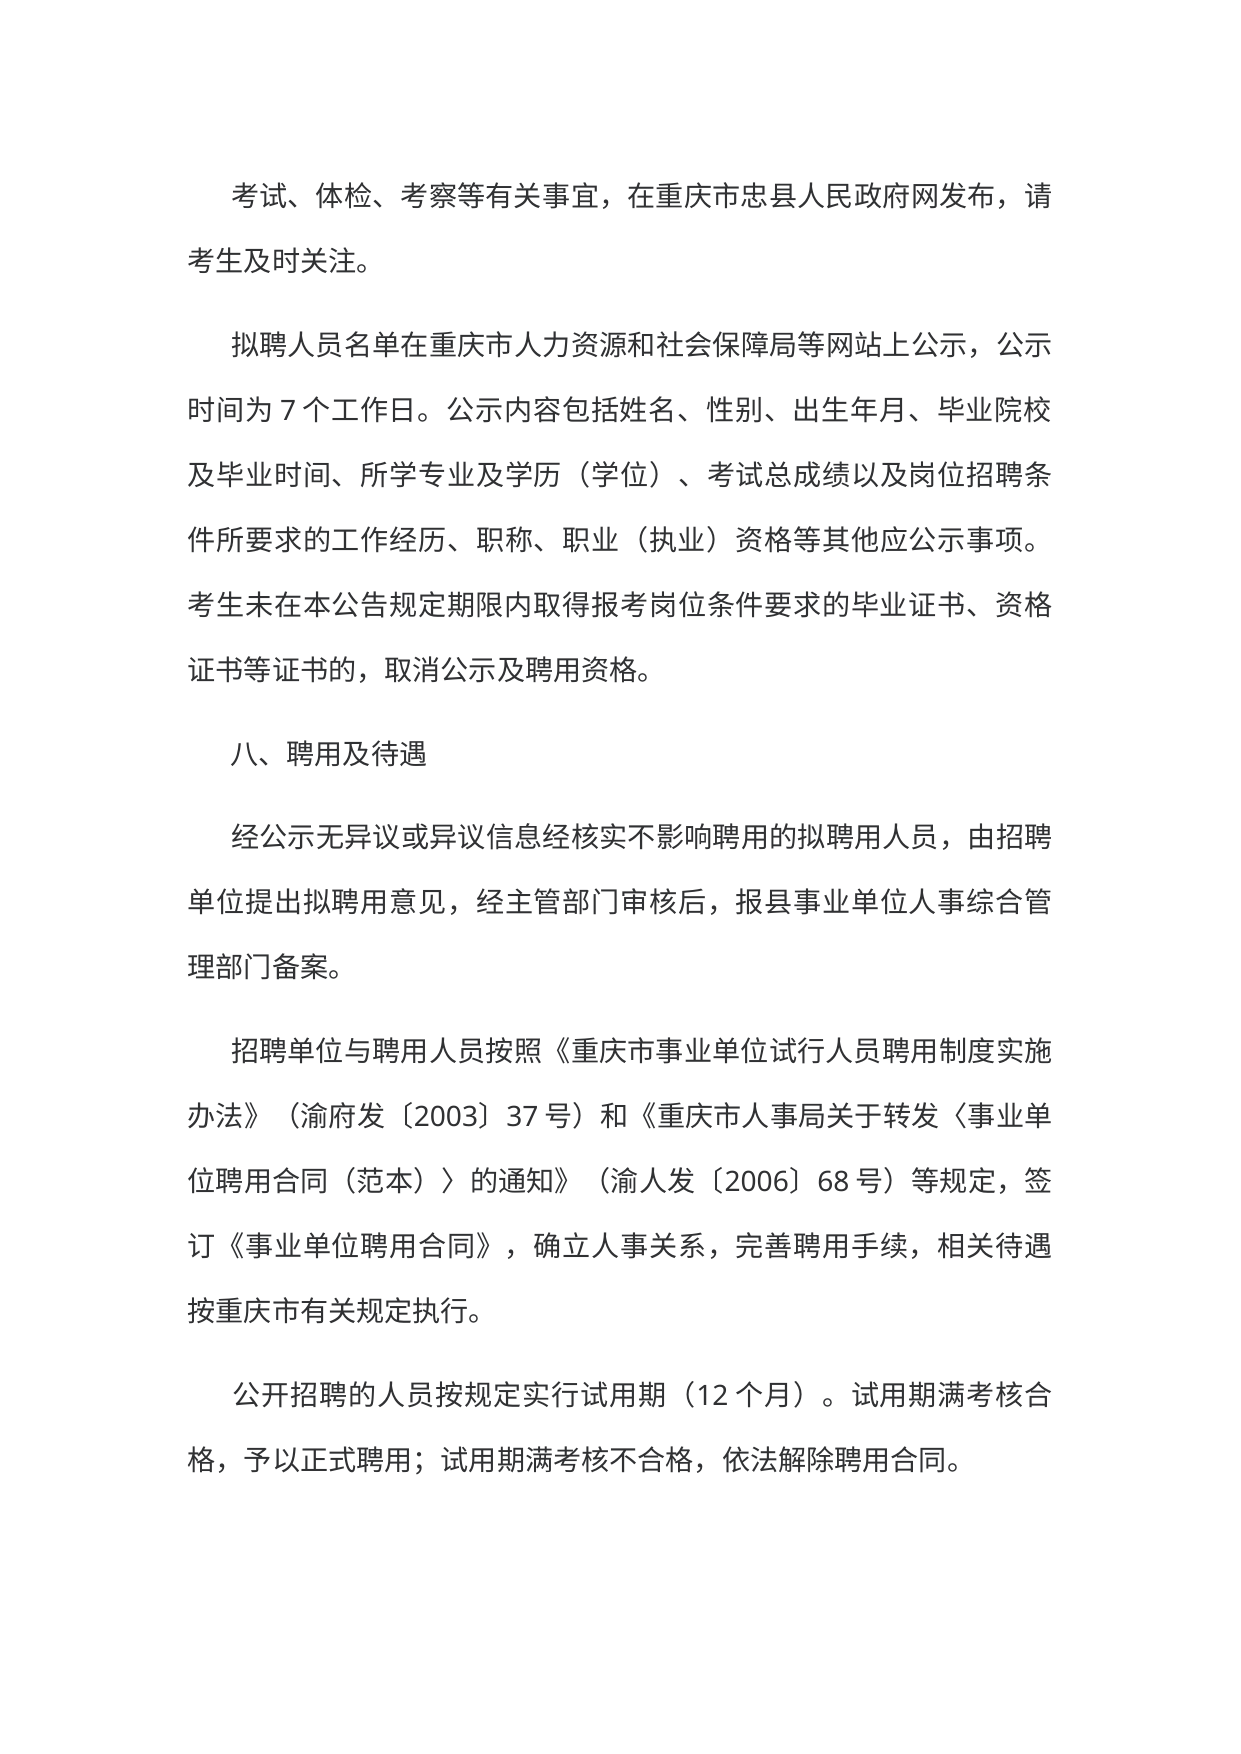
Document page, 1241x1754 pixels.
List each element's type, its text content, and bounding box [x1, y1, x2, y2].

text 考试、体检、考察等有关事宜，在重庆市忠县人民政府网发布，请考生及时关注。 [187, 162, 1053, 292]
text 拟聘人员名单在重庆市人力资源和社会保障局等网站上公示，公示时间为7个工作日。公示内容包括姓名、性别、出生年月、毕业院校及毕业时间、所学专业及学历（学位）、考试总成绩以及岗位招聘条件所要求的工作经历、职称、职业（执业）资格等其他应公示事项。考生未在本公告规定期限内取得报考岗位条件要求的毕业证书、资格证书等证书的，取消公示及聘用资格。 [187, 311, 1053, 701]
text 八、聘用及待遇 [187, 719, 1053, 784]
text 经公示无异议或异议信息经核实不影响聘用的拟聘用人员，由招聘单位提出拟聘用意见，经主管部门审核后，报县事业单位人事综合管理部门备案。 [187, 803, 1053, 998]
text 公开招聘的人员按规定实行试用期（12个月）。试用期满考核合格，予以正式聘用；试用期满考核不合格，依法解除聘用合同。 [187, 1361, 1053, 1491]
text 招聘单位与聘用人员按照《重庆市事业单位试行人员聘用制度实施办法》（渝府发〔2003〕37号）和《重庆市人事局关于转发〈事业单位聘用合同（范本）〉的通知》（渝人发〔2006〕68号）等规定，签订《事业单位聘用合同》，确立人事关系，完善聘用手续，相关待遇按重庆市有关规定执行。 [187, 1017, 1053, 1342]
